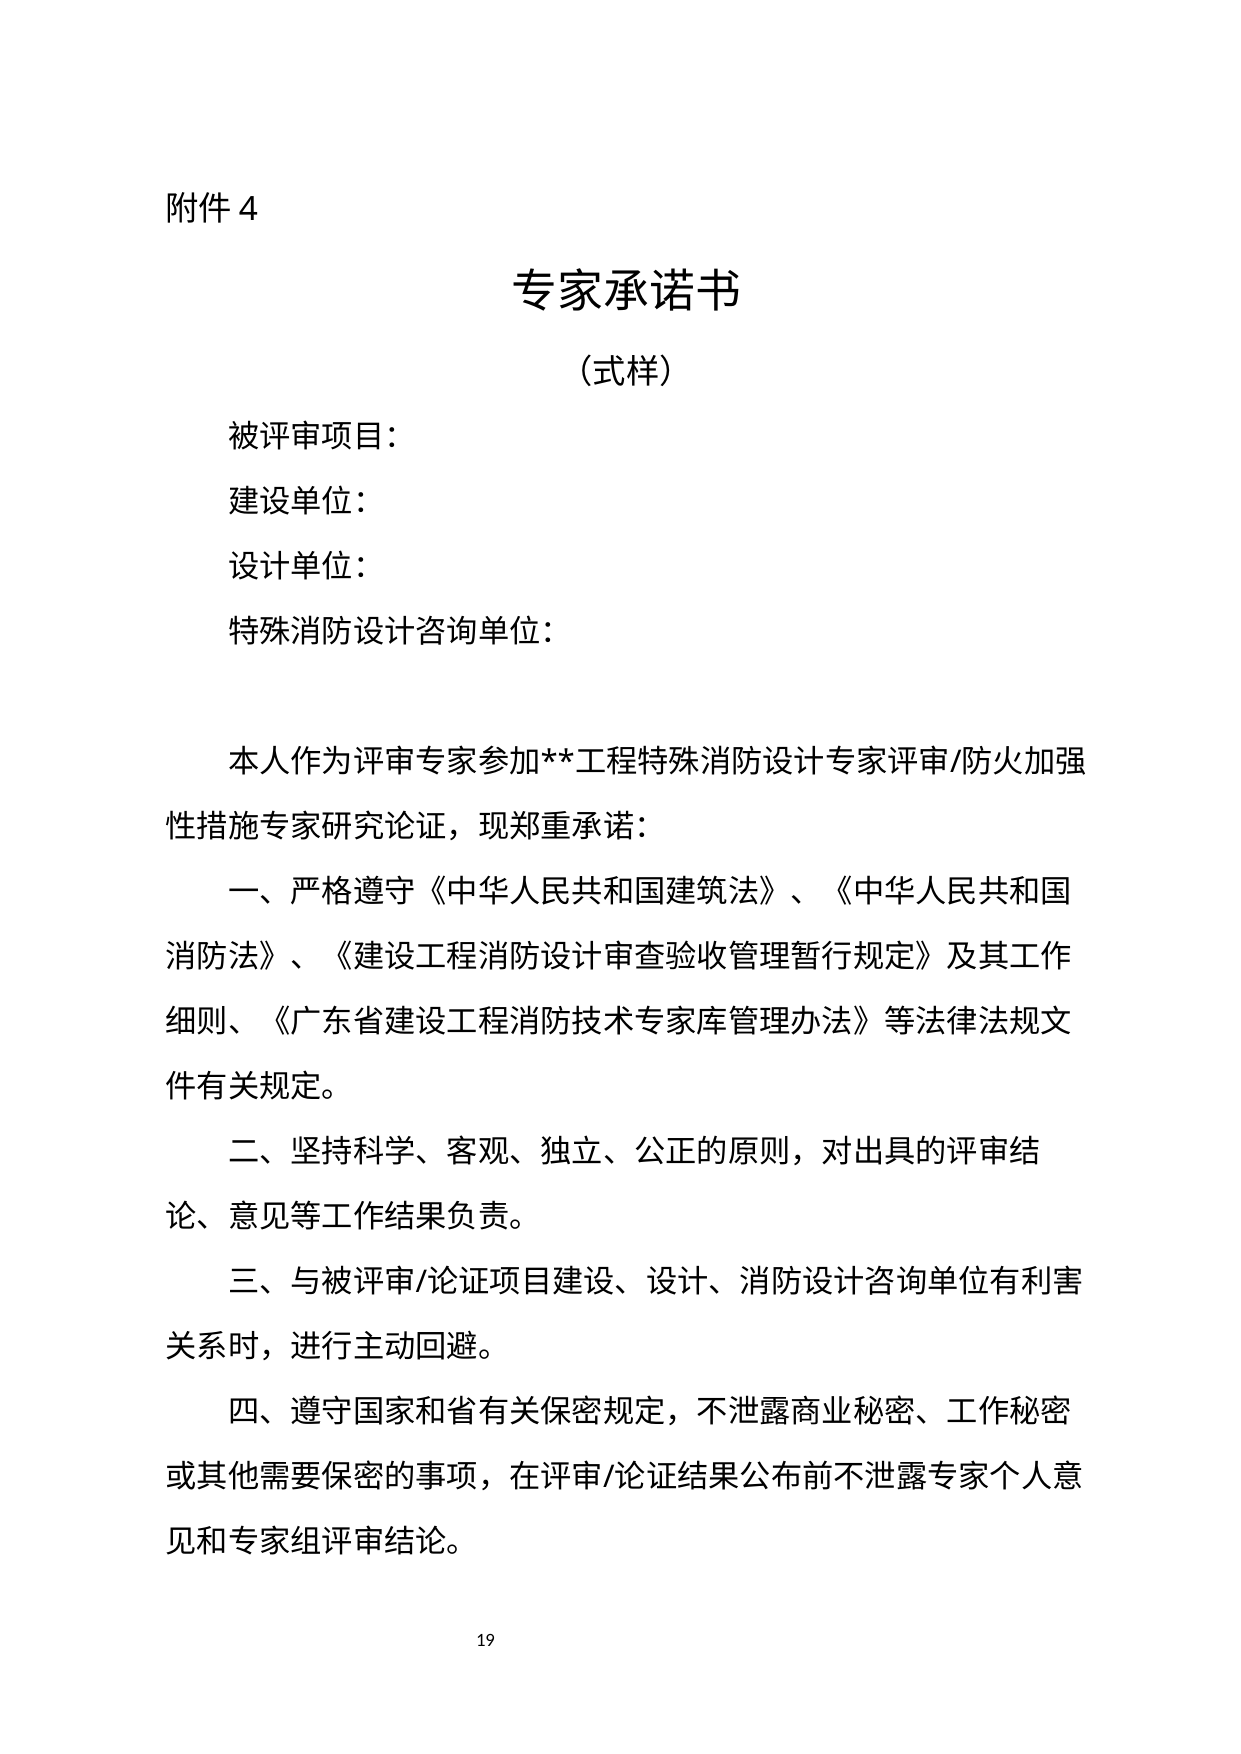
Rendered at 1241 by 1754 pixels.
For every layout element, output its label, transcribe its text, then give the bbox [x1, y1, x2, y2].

text 建设单位： [165, 466, 1087, 531]
list 四、遵守国家和省有关保密规定，不泄露商业秘密、工作秘密或其他需要保密的事项，在评审/论证结果公布前不泄露专家个人意见和专家组评审结论。 [165, 1376, 1087, 1571]
text 设计单位： [165, 531, 1087, 596]
text 被评审项目： [165, 401, 1087, 466]
text 特殊消防设计咨询单位： [165, 596, 1087, 661]
text （式样） [165, 336, 1087, 401]
list 二、坚持科学、客观、独立、公正的原则，对出具的评审结论、意见等工作结果负责。 [165, 1116, 1087, 1246]
text 附件4 [165, 174, 1087, 239]
subtitle 专家承诺书 [165, 239, 1087, 336]
list 一、严格遵守《中华人民共和国建筑法》、《中华人民共和国消防法》、《建设工程消防设计审查验收管理暂行规定》及其工作细则、《广东省建设工程消防技术专家库管理办法》等法律法规文件有关规定。 [165, 856, 1087, 1116]
text 本人作为评审专家参加**工程特殊消防设计专家评审/防火加强性措施专家研究论证，现郑重承诺： [165, 726, 1087, 856]
list 三、与被评审/论证项目建设、设计、消防设计咨询单位有利害关系时，进行主动回避。 [165, 1246, 1087, 1376]
